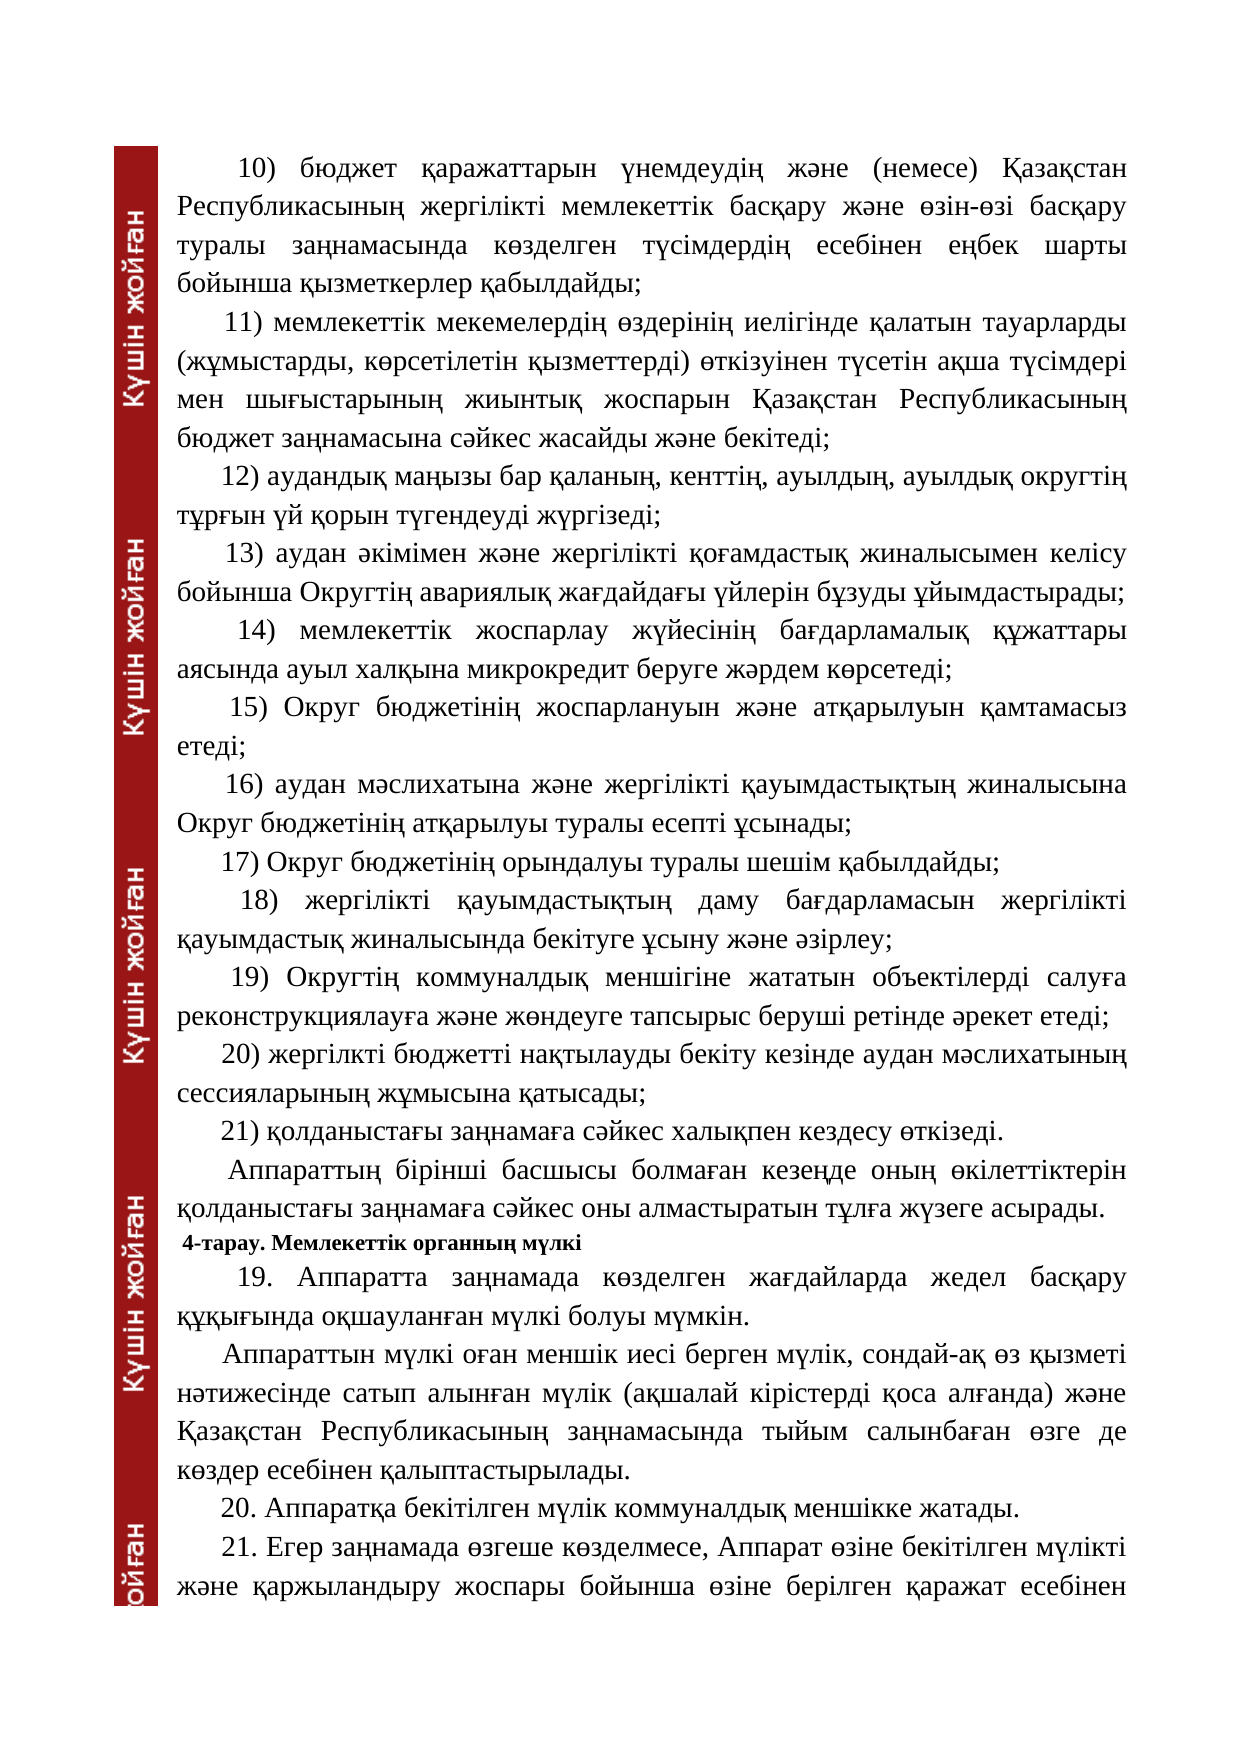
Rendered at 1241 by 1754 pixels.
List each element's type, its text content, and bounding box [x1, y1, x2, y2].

text 11) мемлекеттік мекемелердің өздерінің иелігінде қалатын тауарларды (жұмыстарды, көрсетілетін қызметтерді) өткізуінен түсетін ақша түсімдері мен шығыстарының жиынтық жоспарын Қазақстан Республикасының бюджет заңнамасына сәйкес жасайды және бекітеді; [112, 304, 1128, 453]
text 17) Округ бюджетінің орындалуы туралы шешім қабылдайды; [112, 844, 1128, 877]
picture [114, 1601, 158, 1606]
picture [114, 684, 158, 689]
text 18) жергілікті қауымдастықтың даму бағдарламасын жергілікті қауымдастық жиналысында бекітуге ұсыну және әзірлеу; [112, 882, 1128, 954]
text 20. Аппаратқа бекітілген мүлік коммуналдық меншікке жатады. [112, 1491, 1128, 1524]
text 16) аудан мәслихатына және жергілікті қауымдастықтың жиналысына Округ бюджетінің атқарылуы туралы есепті ұсынады; [112, 767, 1128, 839]
picture [114, 762, 158, 767]
text Аппараттың бірінші басшысы болмаған кезеңде оның өкілеттіктерін қолданыстағы заңнамаға сәйкес оны алмастыратын тұлға жүзеге асырады. [112, 1152, 1128, 1224]
picture [114, 530, 158, 535]
picture [114, 1486, 158, 1491]
picture [114, 1147, 158, 1152]
text 20) жергілкті бюджетті нақтылауды бекіту кезінде аудан мәслихатының сессияларының жұмысына қатысады; [112, 1036, 1128, 1108]
text 21) қолданыстағы заңнамаға сәйкес халықпен кездесу өткізеді. [112, 1113, 1128, 1147]
text Аппараттын мүлкі оған меншік иесі берген мүлік, сондай-ақ өз қызметі нәтижесінде сатып алынған мүлік (ақшалай кірістерді қоса алғанда) және Қазақстан Республикасының заңнамасында тыйым салынбаған өзге де көздер есебінен қалыптастырылады. [112, 1336, 1128, 1486]
picture [114, 1031, 158, 1036]
picture [114, 607, 158, 612]
text 10) бюджет қаражаттарын үнемдеудің және (немесе) Қазақстан Республикасының жергілікті мемлекеттік басқару және өзін-өзі басқару туралы заңнамасында көзделген түсімдердің есебінен еңбек шарты бойынша қызметкерлер қабылдайды; [112, 150, 1128, 299]
picture [114, 1331, 158, 1336]
picture [114, 453, 158, 458]
text 12) аудандық маңызы бар қаланың, кенттiң, ауылдың, ауылдық округтiң тұрғын үй қорын түгендеуді жүргізеді; [112, 458, 1128, 530]
picture [114, 1524, 158, 1529]
picture [114, 1108, 158, 1113]
picture [114, 146, 158, 150]
text 13) аудан әкімімен және жергілікті қоғамдастық жиналысымен келісу бойынша Округтiң авариялық жағдайдағы үйлерін бұзуды ұйымдастырады; [112, 535, 1128, 607]
text 4-тарау. Мемлекеттік органның мүлкі [112, 1229, 1128, 1256]
text 14) мемлекеттік жоспарлау жүйесінің бағдарламалық құжаттары аясында ауыл халқына микрокредит беруге жәрдем көрсетеді; [112, 612, 1128, 684]
picture [114, 839, 158, 844]
picture [114, 954, 158, 959]
picture [114, 1224, 158, 1229]
picture [114, 299, 158, 304]
text 19. Аппаратта заңнамада көзделген жағдайларда жедел басқару құқығында оқшауланған мүлкі болуы мүмкін. [112, 1259, 1128, 1331]
text 19) Округтің коммуналдық меншігіне жататын объектілерді салуға реконструкциялауға және жөндеуге тапсырыс беруші ретінде әрекет етеді; [112, 959, 1128, 1031]
text 15) Округ бюджетінің жоспарлануын және атқарылуын қамтамасыз етеді; [112, 689, 1128, 762]
picture [114, 877, 158, 882]
